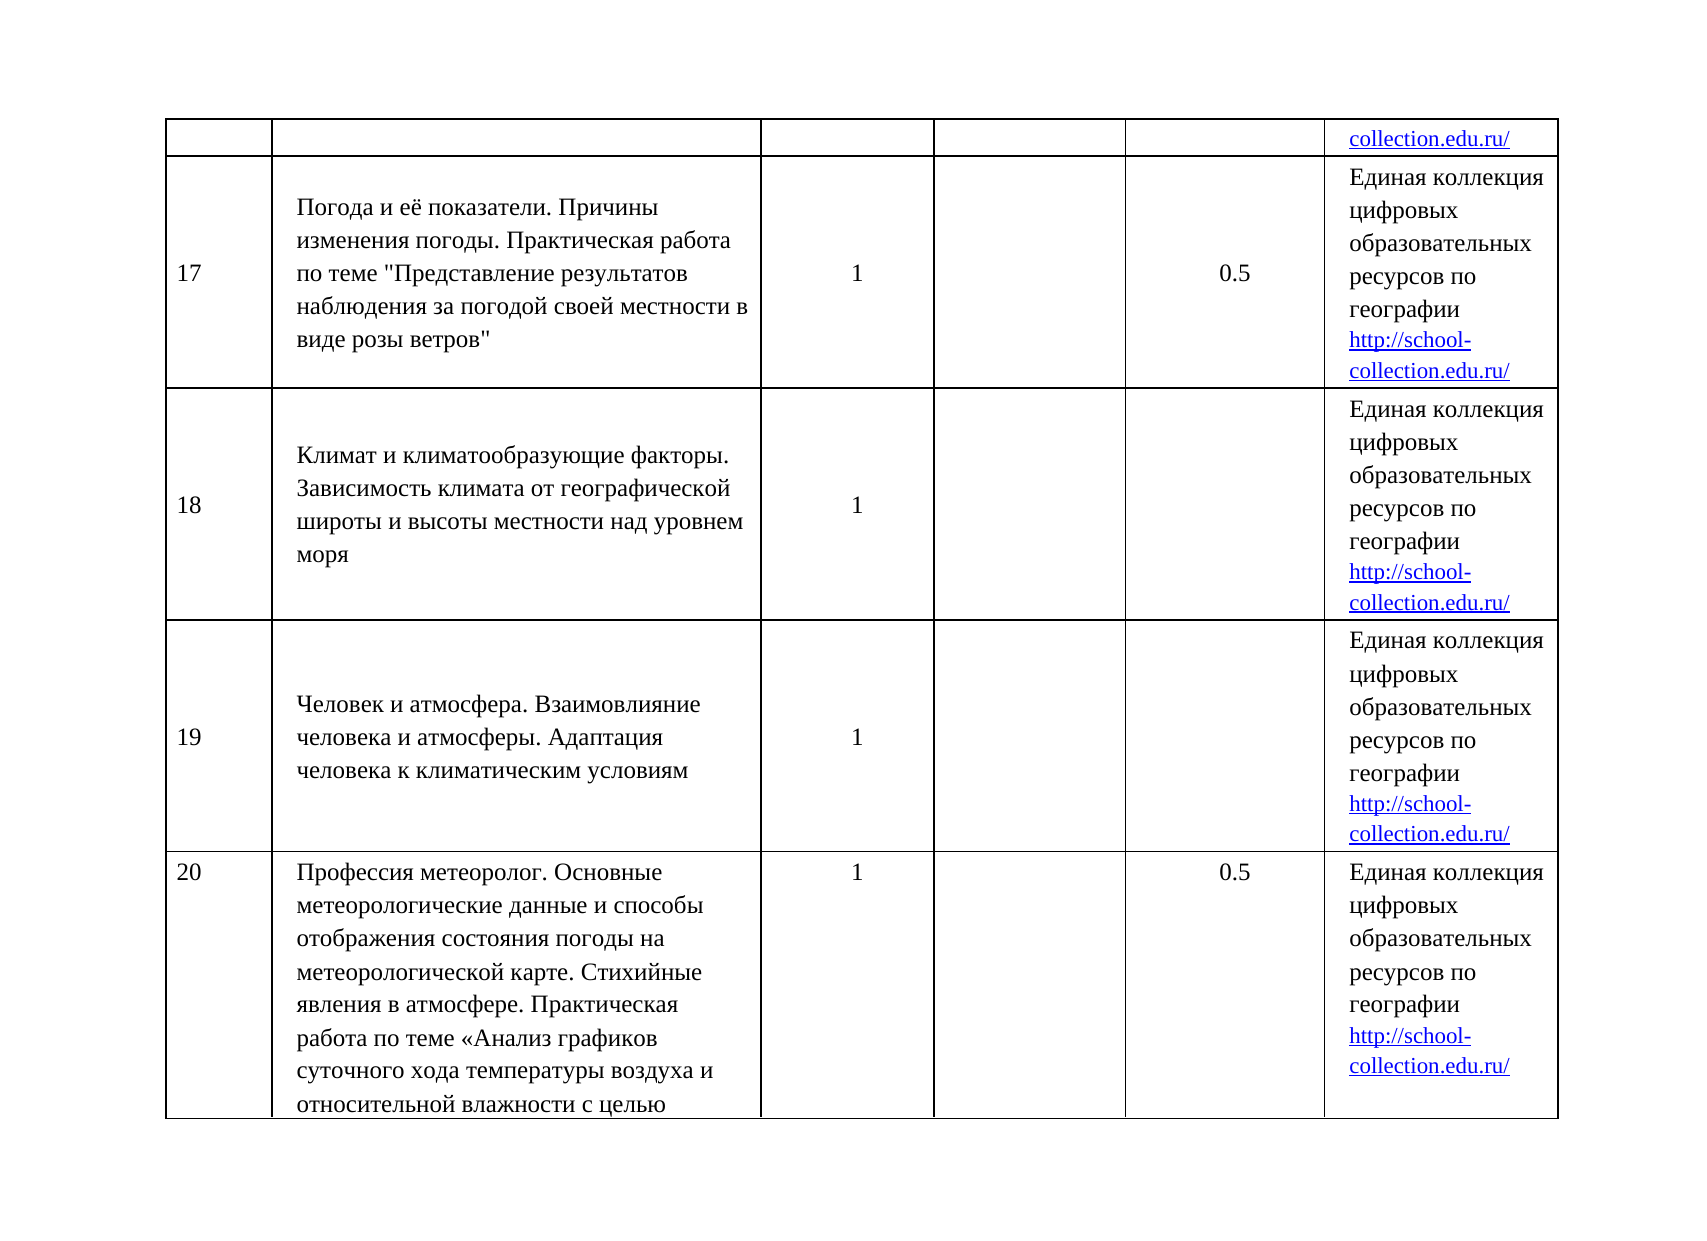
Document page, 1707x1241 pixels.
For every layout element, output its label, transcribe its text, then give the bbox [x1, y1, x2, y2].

table_cell 1 [762, 389, 933, 619]
table_cell 1 [762, 120, 933, 155]
table_cell Человек и атмосфера. Взаимовлияние человека и атмосферы. Адаптация человека к климатическим условиям [273, 621, 760, 851]
table_cell [935, 852, 1125, 1117]
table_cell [1325, 120, 1557, 155]
table_cell [1126, 621, 1324, 851]
table_cell [935, 389, 1125, 619]
table_cell 18 [167, 389, 271, 619]
table_cell 17 [167, 157, 271, 387]
table_cell Единая коллекция цифровых образовательных ресурсов по географии http://school-collection.edu.ru/ [1325, 389, 1557, 619]
table_cell 1 [762, 157, 933, 387]
table_cell 0.5 [1126, 852, 1324, 1117]
table_cell 20 [167, 852, 271, 1117]
table_cell 1 [762, 621, 933, 851]
table_cell Погода и её показатели. Причины изменения погоды. Практическая работа по теме "Представление результатов наблюдения за погодой своей местности в виде розы ветров" [273, 157, 760, 387]
table_cell Единая коллекция цифровых образовательных ресурсов по географии http://school-collection.edu.ru/ [1325, 157, 1557, 387]
table_cell [1126, 389, 1324, 619]
table_cell 1 [762, 852, 933, 1117]
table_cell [273, 852, 760, 1117]
table_cell 0.5 [1126, 157, 1324, 387]
table_cell Климат и климатообразующие факторы. Зависимость климата от географической широты и высоты местности над уровнем моря [273, 389, 760, 619]
table_cell [935, 157, 1125, 387]
table_cell [935, 621, 1125, 851]
table_cell 16 [167, 120, 271, 155]
table_cell [935, 120, 1125, 155]
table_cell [273, 120, 760, 155]
table_cell [1126, 120, 1324, 155]
table_cell Единая коллекция цифровых образовательных ресурсов по географии http://school-collection.edu.ru/ [1325, 621, 1557, 851]
table_cell 19 [167, 621, 271, 851]
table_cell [1325, 852, 1557, 1117]
